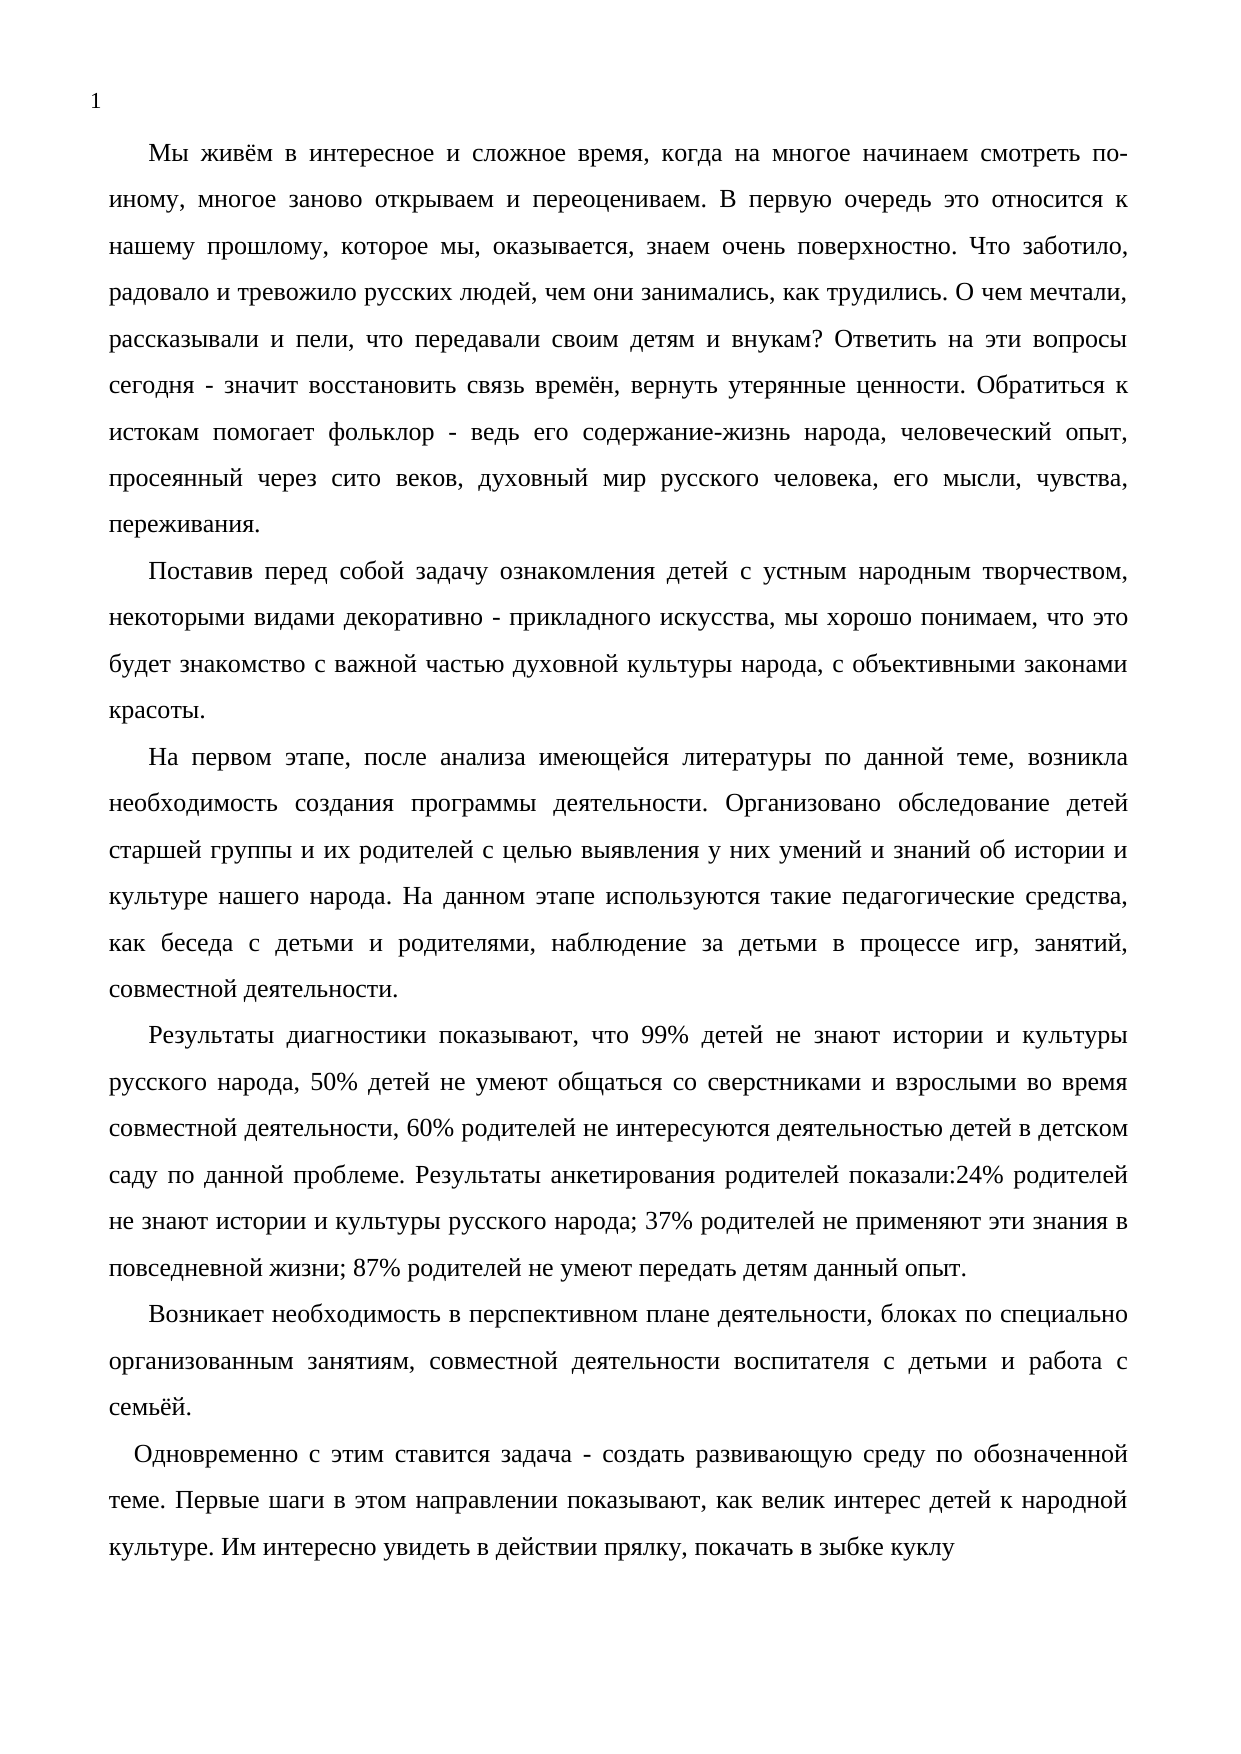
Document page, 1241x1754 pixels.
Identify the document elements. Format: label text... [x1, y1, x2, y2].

text Мы живём в интересное и сложное время, когда на многое начинаем смотреть по- иному, многое заново открываем и переоцениваем. В первую очередь это относится к нашему прошлому, которое мы, оказывается, знаем очень поверхностно. Что заботило, радовало и тревожило русских людей, чем они занимались, как трудились. О чем мечтали, рассказывали и пели, что передавали своим детям и внукам? Ответить на эти вопросы сегодня - значит восстановить связь времён, вернуть утерянные ценности. Обратиться к истокам помогает фольклор - ведь его содержание-жизнь народа, человеческий опыт, просеянный через сито веков, духовный мир русского человека, его мысли, чувства, переживания. [108, 124, 1129, 542]
text Одновременно с этим ставится задача - создать развивающую среду по обозначенной теме. Первые шаги в этом направлении показывают, как велик интерес детей к народной культуре. Им интересно увидеть в действии прялку, покачать в зыбке куклу [108, 1425, 1129, 1564]
text Результаты диагностики показывают, что 99% детей не знают истории и культуры русского народа, 50% детей не умеют общаться со сверстниками и взрослыми во время совместной деятельности, 60% родителей не интересуются деятельностью детей в детском саду по данной проблеме. Результаты анкетирования родителей показали:24% родителей не знают истории и культуры русского народа; 37% родителей не применяют эти знания в повседневной жизни; 87% родителей не умеют передать детям данный опыт. [108, 1007, 1129, 1286]
text Поставив перед собой задачу ознакомления детей с устным народным творчеством, некоторыми видами декоративно - прикладного искусства, мы хорошо понимаем, что это будет знакомство с важной частью духовной культуры народа, с объективными законами красоты. [108, 542, 1129, 728]
text Возникает необходимость в перспективном плане деятельности, блоках по специально организованным занятиям, совместной деятельности воспитателя с детьми и работа с семьёй. [108, 1286, 1129, 1425]
text На первом этапе, после анализа имеющейся литературы по данной теме, возникла необходимость создания программы деятельности. Организовано обследование детей старшей группы и их родителей с целью выявления у них умений и знаний об истории и культуре нашего народа. На данном этапе используются такие педагогические средства, как беседа с детьми и родителями, наблюдение за детьми в процессе игр, занятий, совместной деятельности. [108, 728, 1129, 1007]
